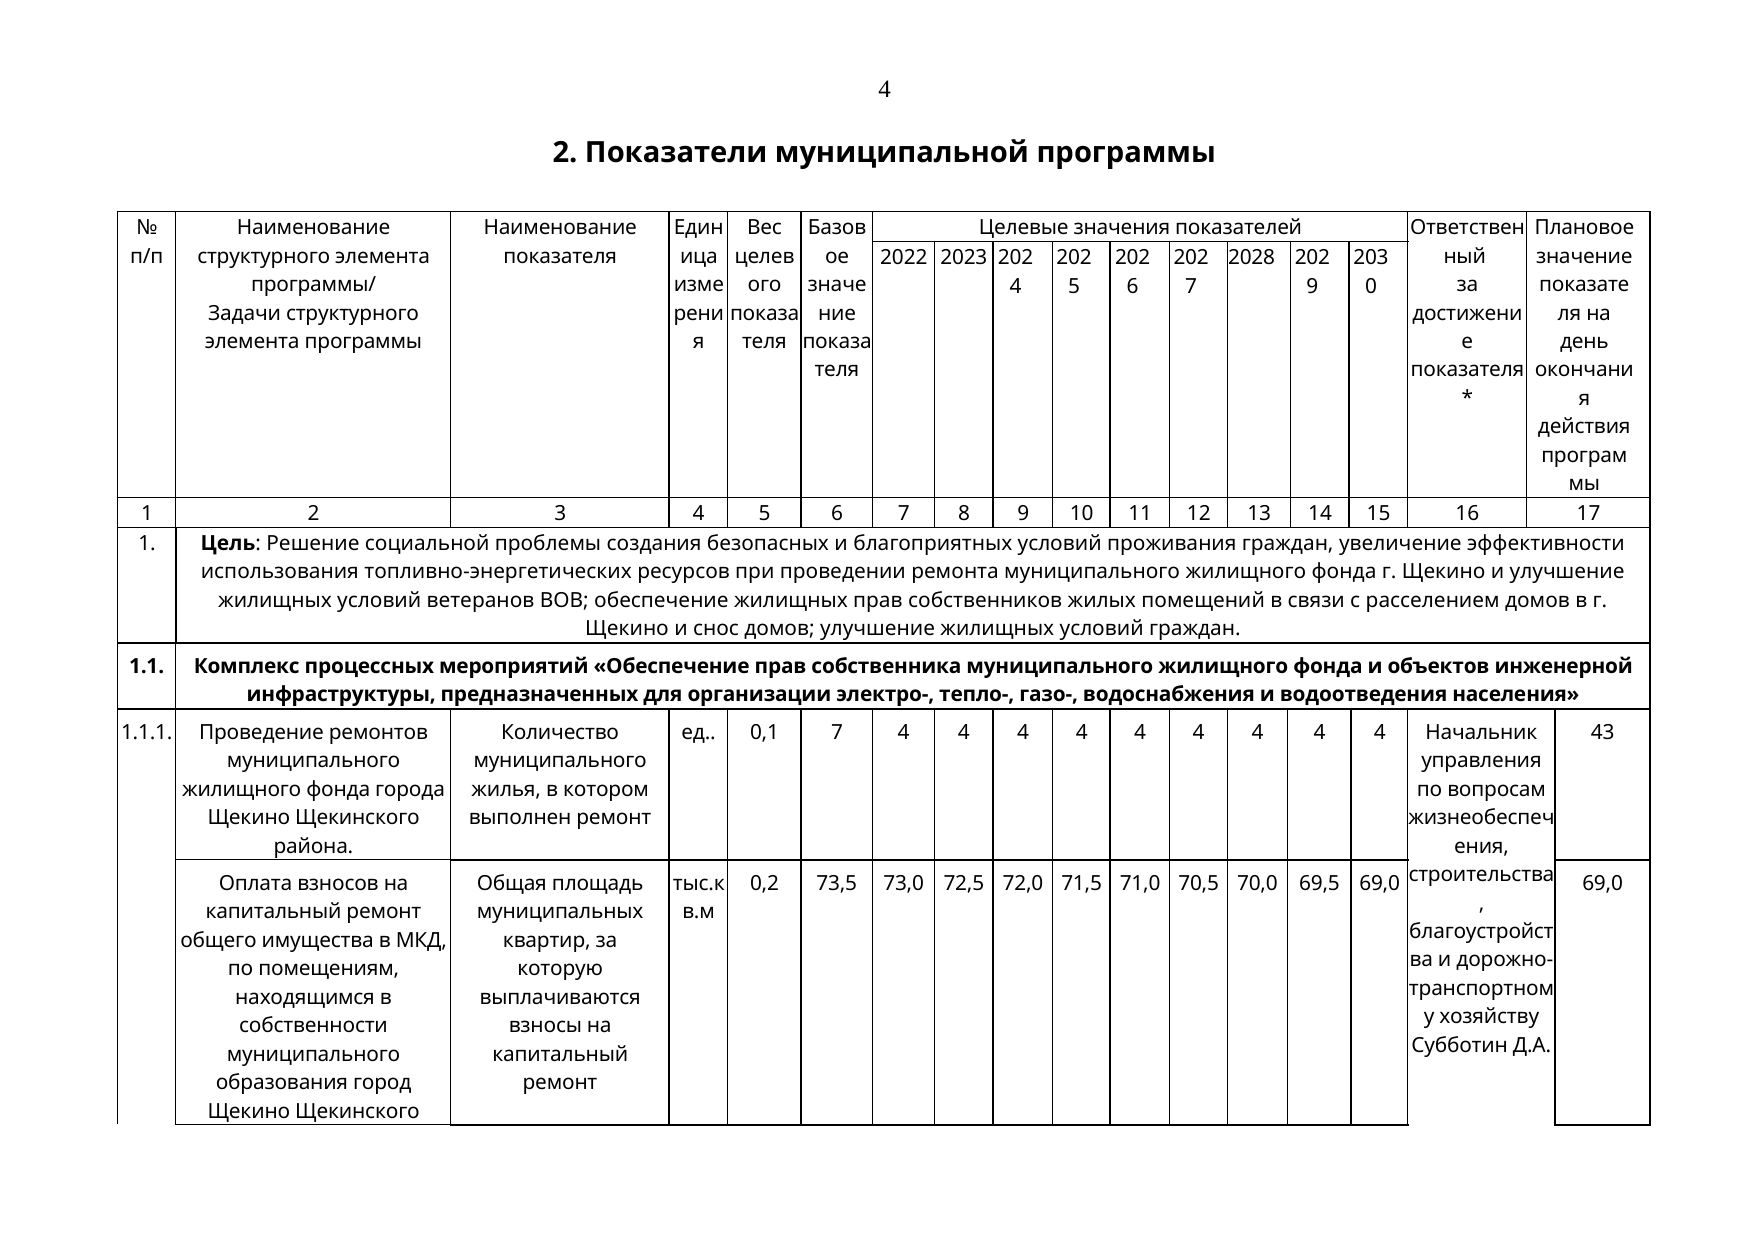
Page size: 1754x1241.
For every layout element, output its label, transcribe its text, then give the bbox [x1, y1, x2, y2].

table_cell 4 [994, 710, 1052, 859]
table_cell 4 [1170, 710, 1227, 859]
table_header Наименование структурного элемента программы/ Задачи структурного элемента программы [176, 212, 450, 497]
text 2. Показатели муниципальной программы [118, 131, 1651, 171]
table_cell 6 [802, 498, 872, 527]
table_cell 69,5 [1288, 861, 1350, 1124]
table_header Наименование показателя [451, 212, 668, 497]
table_cell 8 [935, 498, 992, 527]
table_cell 71,0 [1111, 861, 1169, 1124]
table_cell 0,2 [728, 861, 800, 1124]
table_cell 2027 [1170, 242, 1227, 497]
table_cell Количество муниципального жилья, в котором выполнен ремонт [451, 710, 668, 859]
table_cell 4 [1288, 710, 1350, 859]
table_cell 70,0 [1228, 861, 1287, 1124]
table_header Ответственный за достижение показателя* [1408, 212, 1526, 497]
table_cell 7 [802, 710, 872, 859]
table_header Плановое значение показателя на день окончания действия программы [1527, 212, 1649, 497]
table_cell 70,5 [1170, 861, 1227, 1124]
table_cell 2025 [1053, 242, 1109, 497]
table_cell 73,5 [802, 861, 872, 1124]
table_cell 7 [873, 498, 934, 527]
table_cell 14 [1291, 498, 1348, 527]
table_cell 0,1 [728, 710, 800, 859]
table_cell 4 [1053, 710, 1109, 859]
table_cell 2028 [1228, 242, 1290, 497]
table_cell 2 [176, 498, 450, 527]
table_cell 1 [118, 498, 175, 527]
table_cell тыс.кв.м [670, 861, 727, 1124]
table_cell 4 [873, 710, 934, 859]
table_cell 4 [670, 498, 727, 527]
table_cell 15 [1350, 498, 1407, 527]
table_cell 4 [935, 710, 992, 859]
table_cell 69,0 [1556, 861, 1649, 1124]
table_cell Начальник управления по вопросам жизнеобеспечения, строительства, благоустройства и дорожно-транспортному хозяйству Субботин Д.А. [1408, 710, 1554, 1124]
table_cell 5 [728, 498, 800, 527]
table_cell 4 [1352, 710, 1407, 859]
table_cell 73,0 [873, 861, 934, 1124]
table_cell 17 [1527, 498, 1649, 527]
table_cell 12 [1170, 498, 1227, 527]
table_cell 3 [451, 498, 668, 527]
table_cell 1. [118, 528, 175, 642]
table_cell 2022 [873, 242, 934, 497]
table_cell Общая площадь муниципальных квартир, за которую выплачиваются взносы на капитальный ремонт [451, 861, 668, 1124]
table_header Целевые значения показателей [873, 212, 1407, 241]
table_cell 9 [994, 498, 1052, 527]
table_header Вес целевого показателя [728, 212, 800, 497]
table_cell 4 [1111, 710, 1169, 859]
table_cell 4 [1228, 710, 1287, 859]
table_header № п/п [118, 212, 175, 497]
table_cell Комплекс процессных мероприятий «Обеспечение прав собственника муниципального жилищного фонда и объектов инженерной инфраструктуры, предназначенных для организации электро-, тепло-, газо-, водоснабжения и водоотведения населения» [176, 644, 1649, 708]
table_cell 10 [1053, 498, 1109, 527]
table_cell 69,0 [1352, 861, 1407, 1124]
table_cell 72,5 [935, 861, 992, 1124]
table_cell 2030 [1350, 242, 1407, 497]
table_cell 71,5 [1053, 861, 1109, 1124]
table_header Единица измерения [670, 212, 727, 497]
table_cell 16 [1408, 498, 1526, 527]
table_cell Проведение ремонтов муниципального жилищного фонда города Щекино Щекинского района. [176, 710, 450, 859]
table_cell 72,0 [994, 861, 1052, 1124]
table_cell 13 [1228, 498, 1290, 527]
table_cell ед.. [670, 710, 727, 859]
table_header Базовое значение показателя [802, 212, 872, 497]
table_cell Цель: Решение социальной проблемы создания безопасных и благоприятных условий проживания граждан, увеличение эффективности использования топливно-энергетических ресурсов при проведении ремонта муниципального жилищного фонда г. Щекино и улучшение жилищных условий ветеранов ВОВ; обеспечение жилищных прав собственников жилых помещений в связи с расселением домов в г. Щекино и снос домов; улучшение жилищных условий граждан. [177, 528, 1649, 642]
table_cell 1.1.1. [118, 710, 175, 1124]
table_cell 2023 [935, 242, 992, 497]
table_cell 2024 [994, 242, 1052, 497]
table_cell 2029 [1291, 242, 1348, 497]
table_cell 43 [1556, 710, 1649, 859]
table_cell 1.1. [118, 644, 175, 708]
table_cell 11 [1111, 498, 1169, 527]
table_cell 2026 [1111, 242, 1169, 497]
